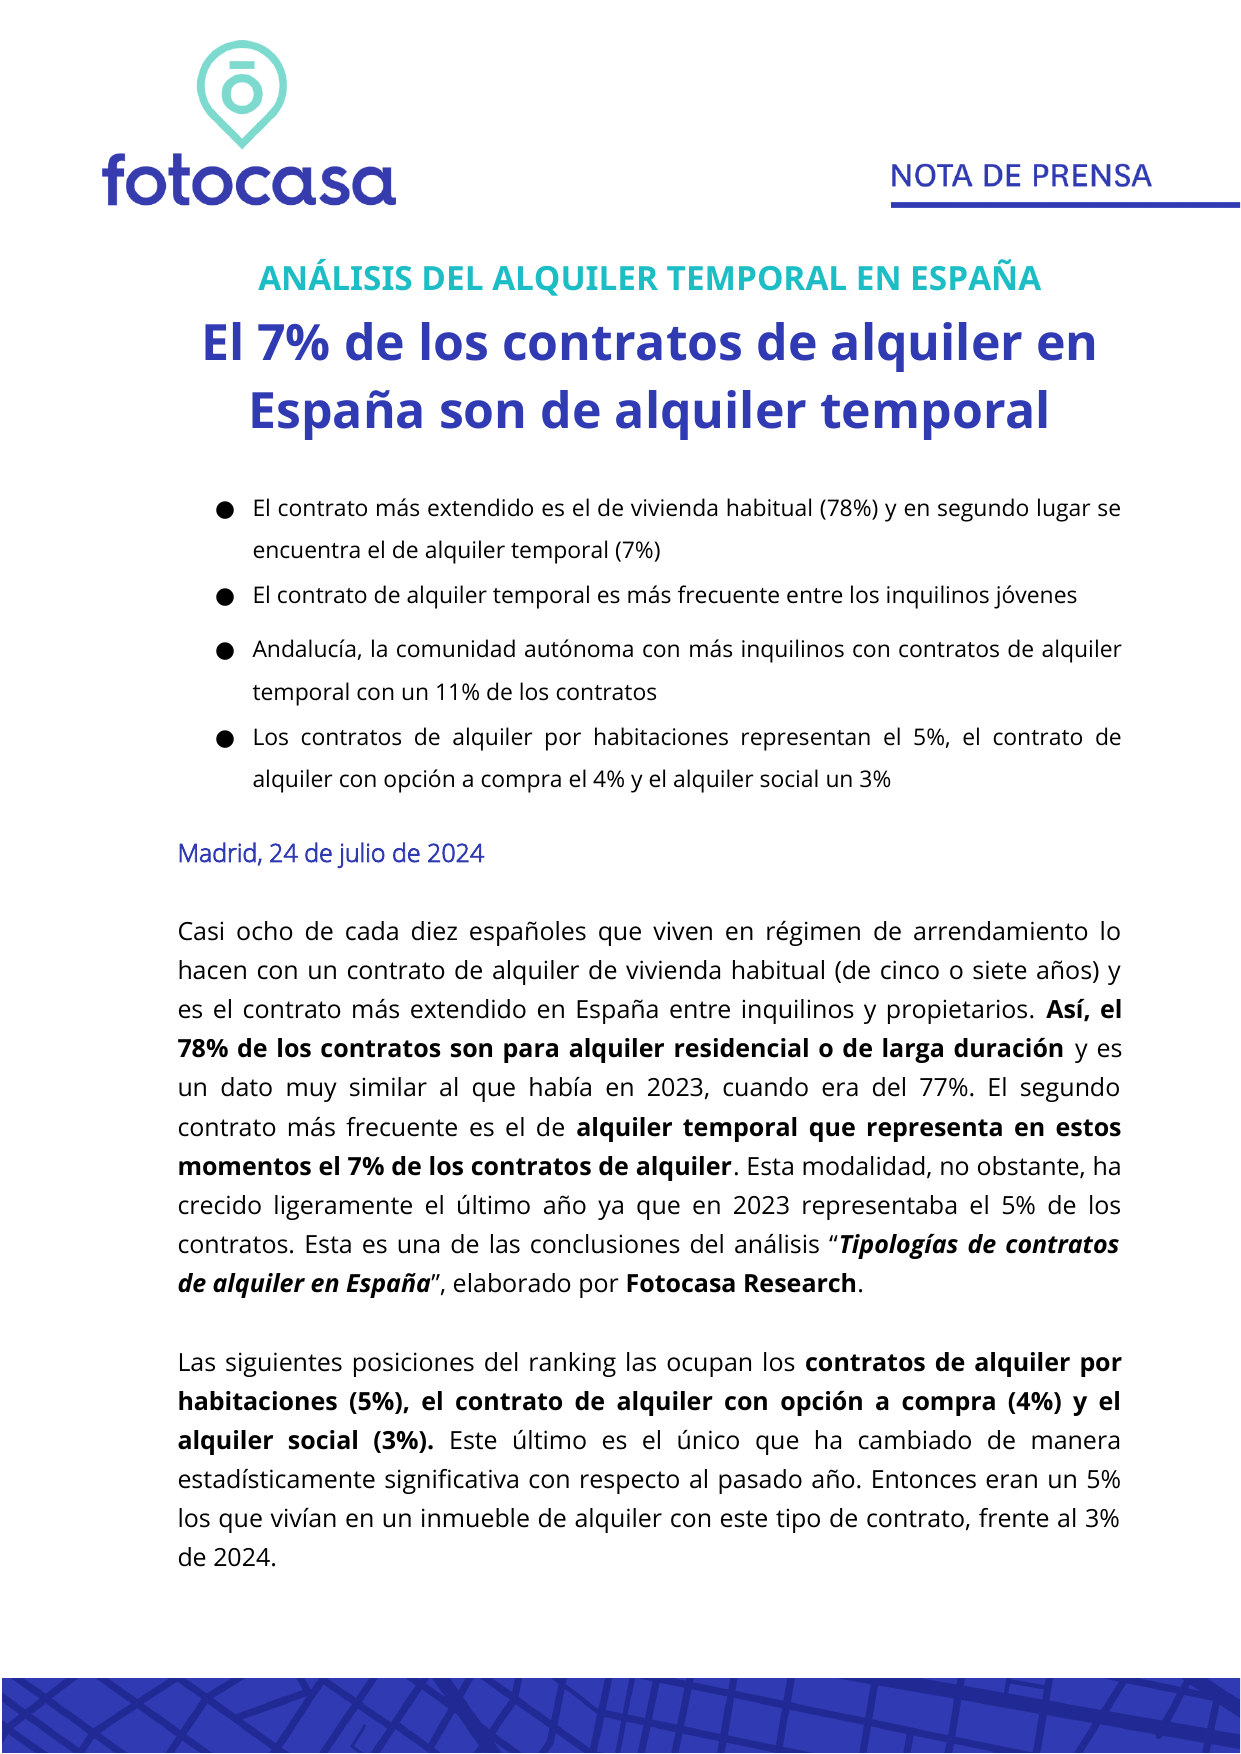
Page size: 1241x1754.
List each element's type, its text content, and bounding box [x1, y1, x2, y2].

text Las siguientes posiciones del ranking las ocupan los contratos de alquiler por habitaciones (5%), el contrato de alquiler con opción a compra (4%) y el alquiler social (3%). Este último es el único que ha cambiado de manera estadísticamente significativa con respecto al pasado año. Entonces eran un 5% los que vivían en un inmueble de alquiler con este tipo de contrato, frente al 3% de 2024. [177, 1344, 1122, 1574]
text Casi ocho de cada diez españoles que viven en régimen de arrendamiento lo hacen con un contrato de alquiler de vivienda habitual (de cinco o siete años) y es el contrato más extendido en España entre inquilinos y propietarios. Así, el 78% de los contratos son para alquiler residencial o de larga duración y es un dato muy similar al que había en 2023, cuando era del 77%. El segundo contrato más frecuente es el de alquiler temporal que representa en estos momentos el 7% de los contratos de alquiler. Esta modalidad, no obstante, ha crecido ligeramente el último año ya que en 2023 representaba el 5% de los contratos. Esta es una de las conclusiones del análisis “Tipologías de contratos de alquiler en España”, elaborado por Fotocasa Research. [177, 913, 1122, 1300]
list Los contratos de alquiler por habitaciones representan el 5%, el contrato de alquiler con opción a compra el 4% y el alquiler social un 3% [215, 711, 1123, 794]
picture [2, 1678, 1241, 1753]
list El contrato más extendido es el de vivienda habitual (78%) y en segundo lugar se encuentra el de alquiler temporal (7%) [215, 482, 1123, 565]
picture [0, 40, 1241, 208]
text Madrid, 24 de julio de 2024 [177, 835, 1123, 869]
list Andalucía, la comunidad autónoma con más inquilinos con contratos de alquiler temporal con un 11% de los contratos [215, 624, 1123, 707]
list El contrato de alquiler temporal es más frecuente entre los inquilinos jóvenes [215, 570, 1123, 617]
text El 7% de los contratos de alquiler en España son de alquiler temporal [177, 307, 1123, 443]
text ANÁLISIS DEL ALQUILER TEMPORAL EN ESPAÑA [177, 255, 1123, 300]
